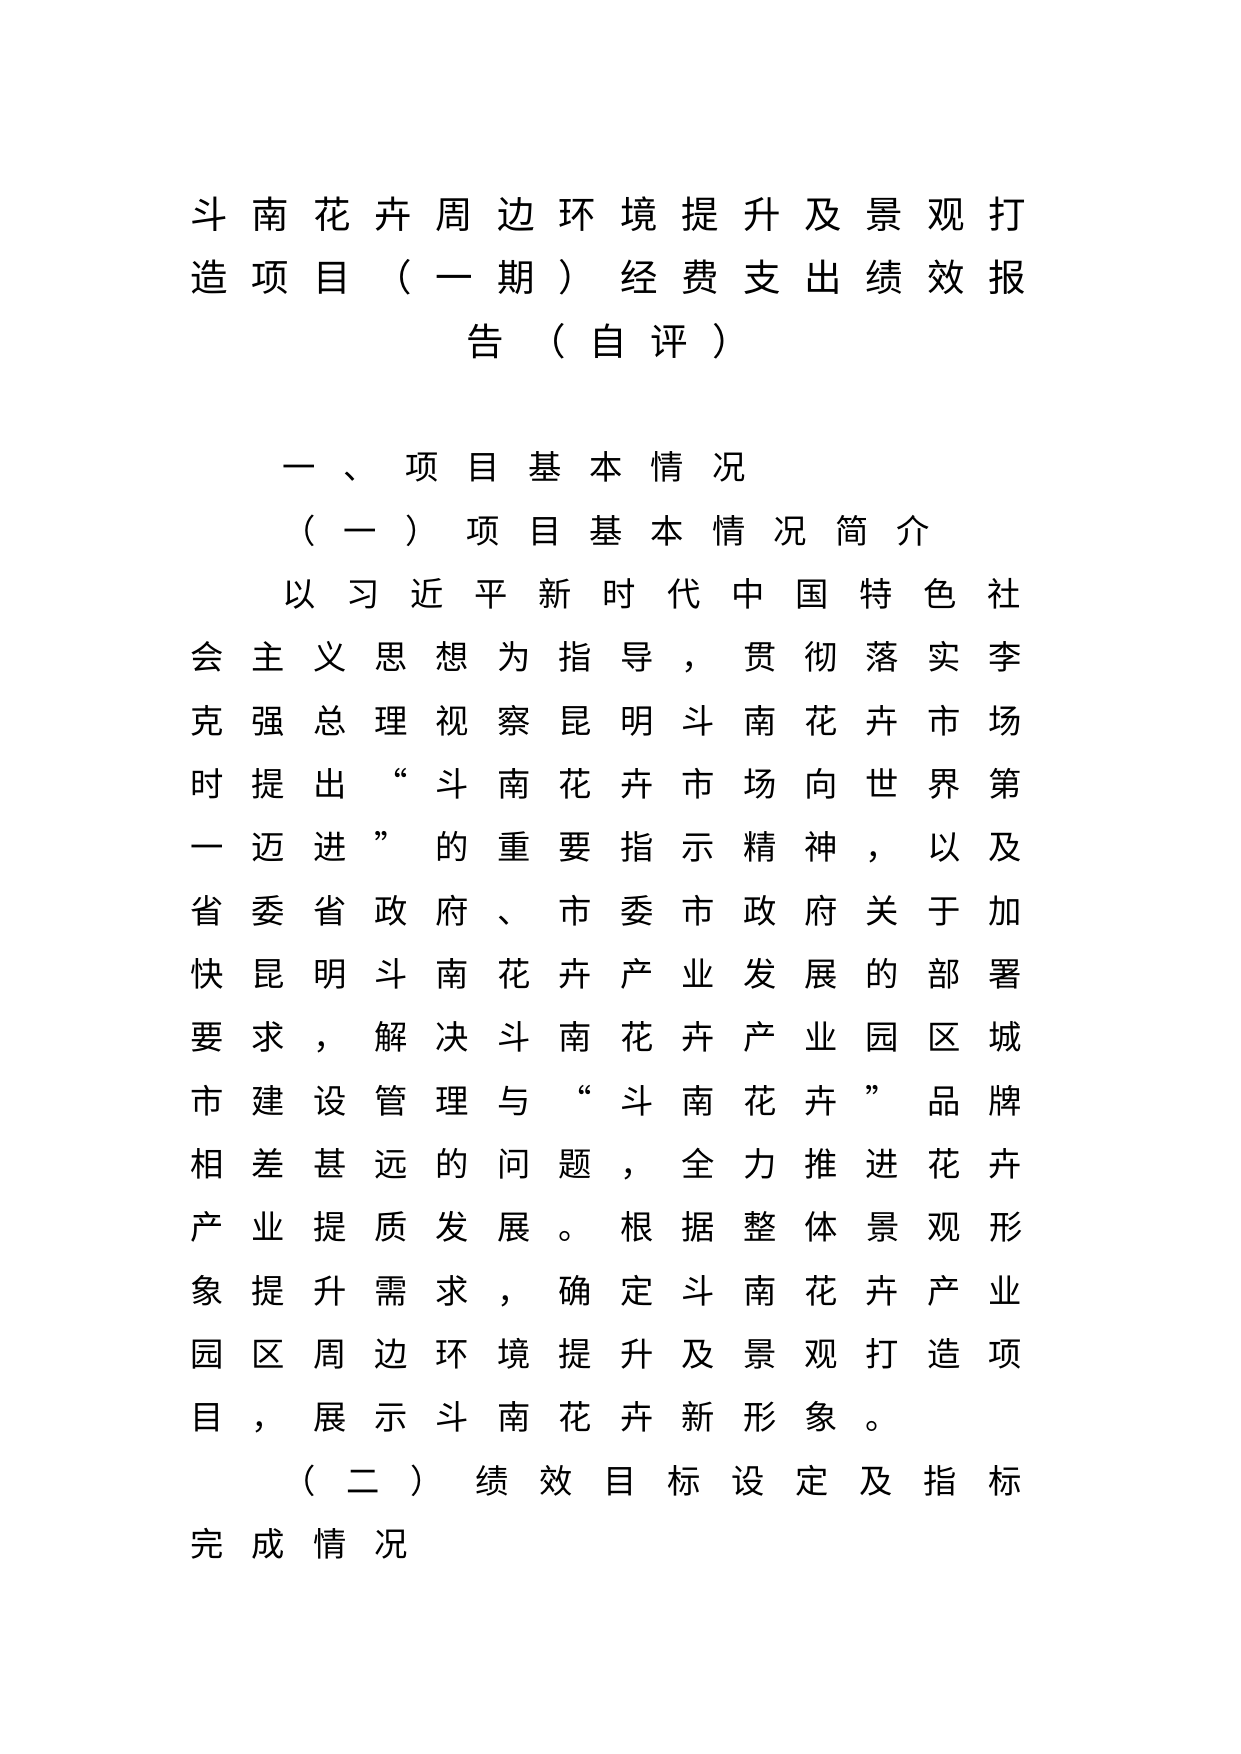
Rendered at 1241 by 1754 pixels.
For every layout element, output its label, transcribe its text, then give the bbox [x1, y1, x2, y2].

text 斗南花卉周边环境提升及景观打造项目（一期）经费支出绩效报告（自评） [190, 180, 1050, 370]
list （二）绩效目标设定及指标完成情况 [190, 1447, 1050, 1574]
text 一、项目基本情况 [190, 434, 1050, 497]
text 以习近平新时代中国特色社会主义思想为指导，贯彻落实李克强总理视察昆明斗南花卉市场时提出“斗南花卉市场向世界第一迈进”的重要指示精神，以及省委省政府、市委市政府关于加快昆明斗南花卉产业发展的部署要求，解决斗南花卉产业园区城市建设管理与“斗南花卉”品牌相差甚远的问题，全力推进花卉产业提质发展。根据整体景观形象提升需求，确定斗南花卉产业园区周边环境提升及景观打造项目，展示斗南花卉新形象。 [190, 560, 1050, 1447]
text （一）项目基本情况简介 [190, 497, 1050, 560]
